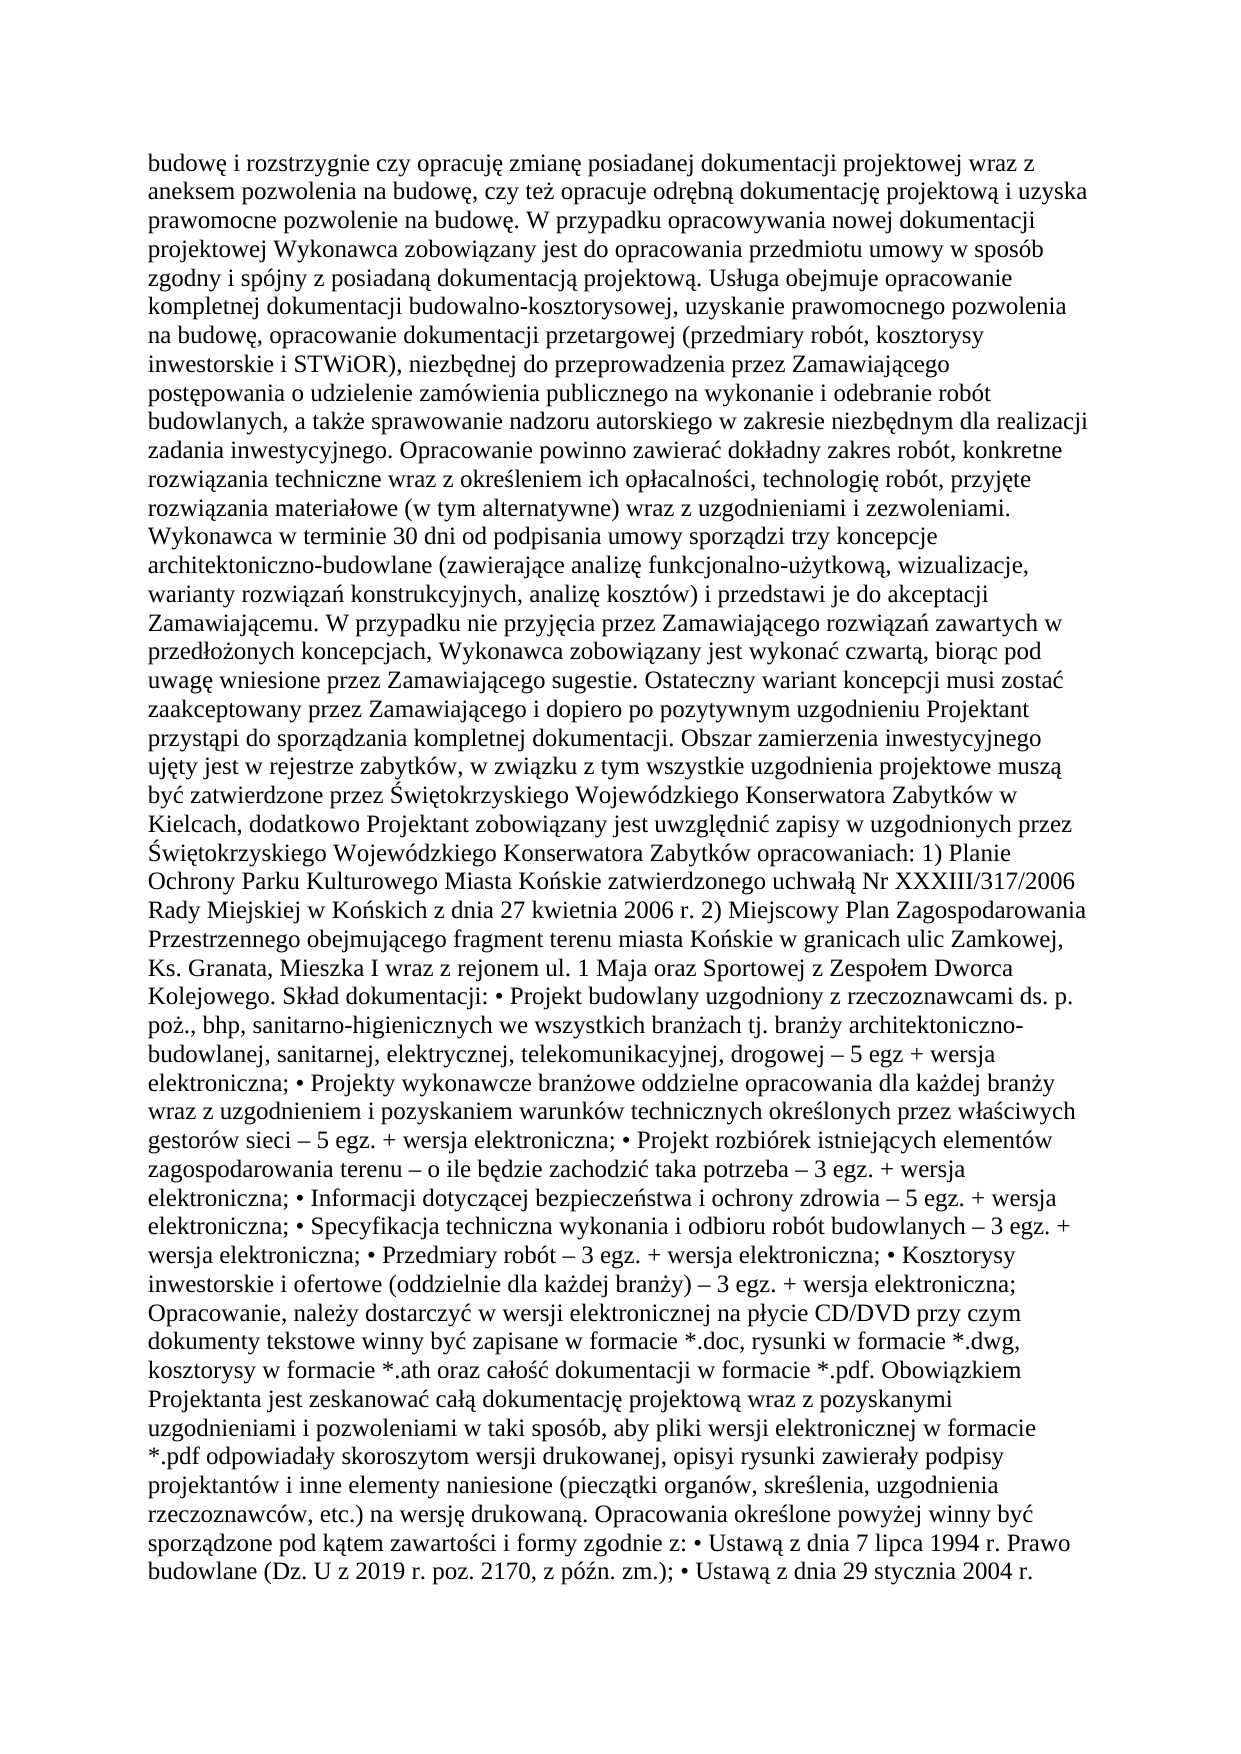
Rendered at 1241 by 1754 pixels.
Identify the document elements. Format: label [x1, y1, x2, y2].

text [148, 148, 1093, 1585]
